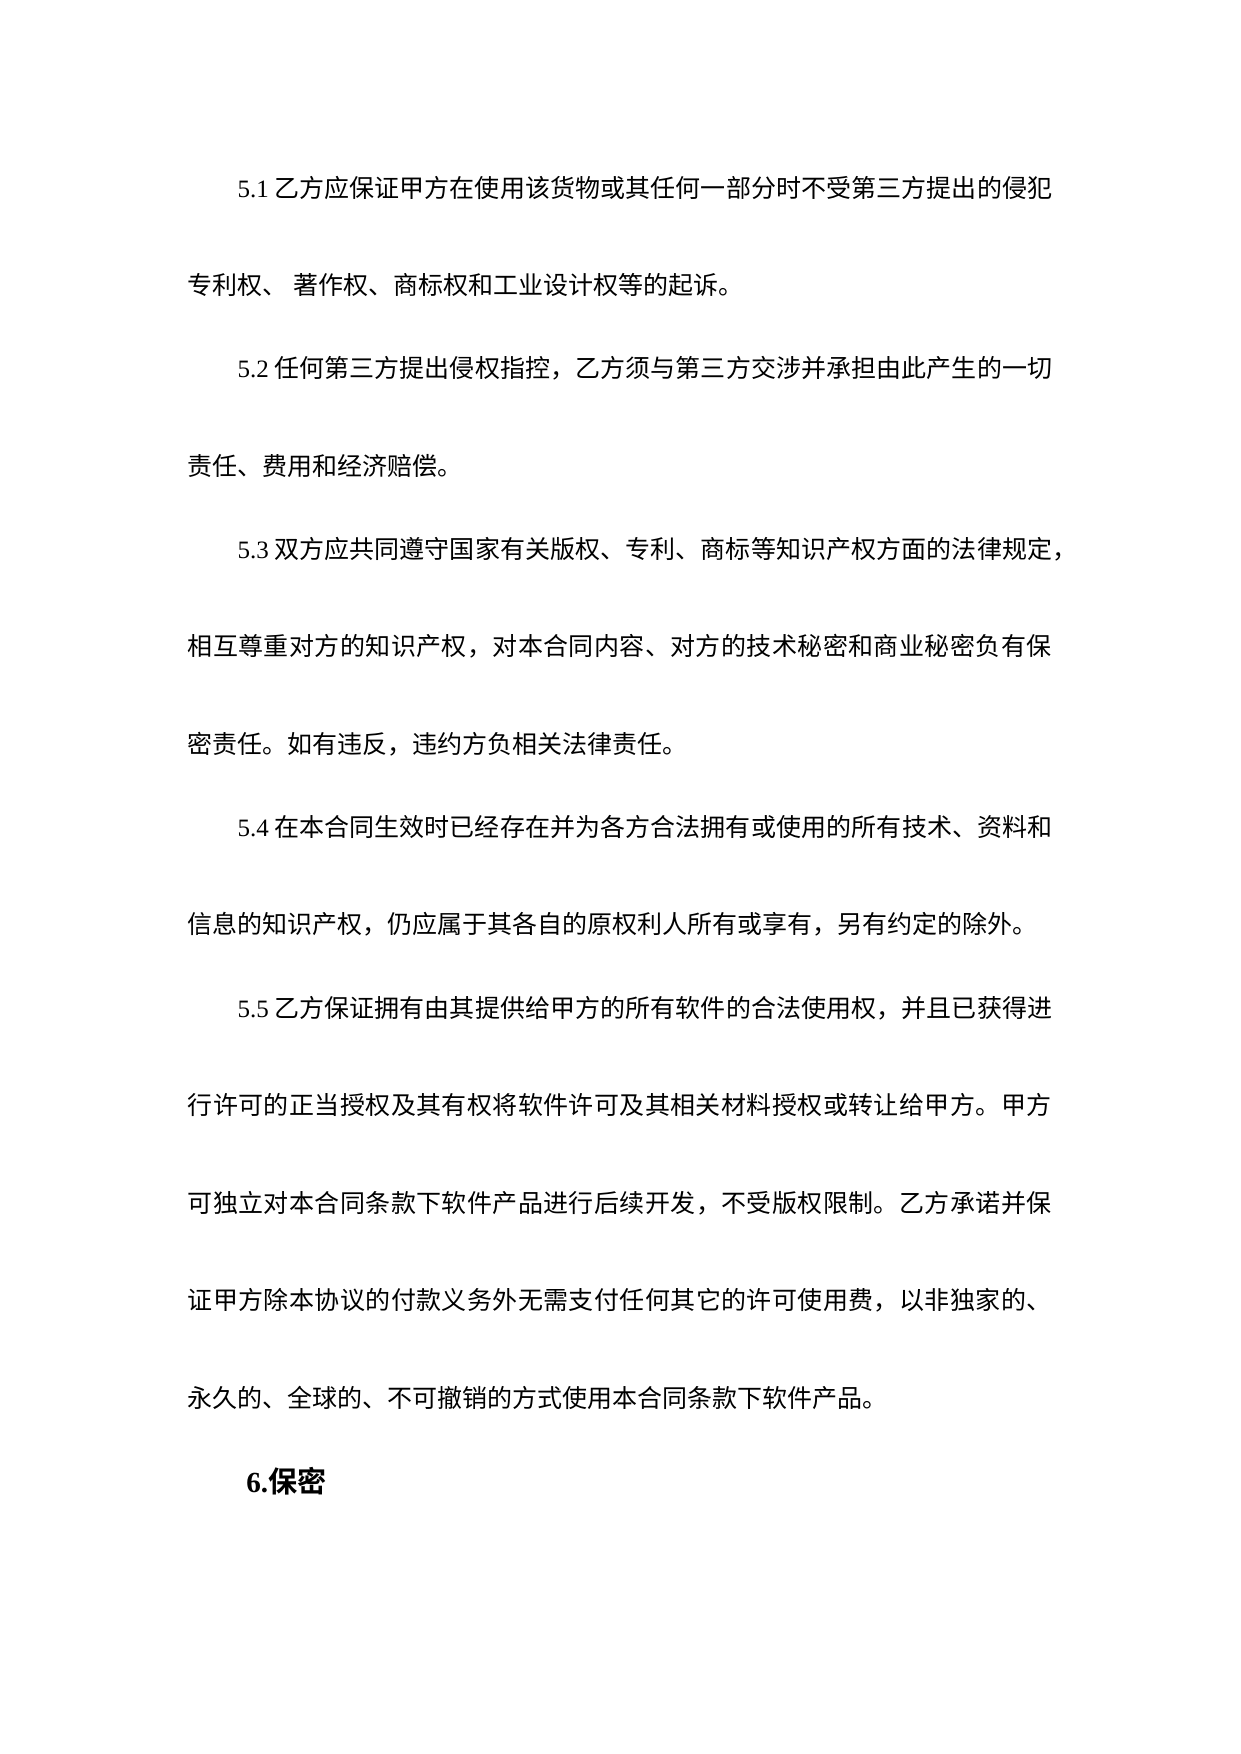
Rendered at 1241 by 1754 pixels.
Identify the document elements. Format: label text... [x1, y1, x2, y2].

text 5.2任何第三方提出侵权指控，乙方须与第三方交涉并承担由此产生的一切责任、费用和经济赔偿。 [187, 334, 1053, 497]
text 5.4在本合同生效时已经存在并为各方合法拥有或使用的所有技术、资料和信息的知识产权，仍应属于其各自的原权利人所有或享有，另有约定的除外。 [187, 793, 1053, 956]
text 5.5乙方保证拥有由其提供给甲方的所有软件的合法使用权，并且已获得进行许可的正当授权及其有权将软件许可及其相关材料授权或转让给甲方。甲方可独立对本合同条款下软件产品进行后续开发，不受版权限制。乙方承诺并保证甲方除本协议的付款义务外无需支付任何其它的许可使用费，以非独家的、永久的、全球的、不可撤销的方式使用本合同条款下软件产品。 [187, 974, 1053, 1429]
text 5.3双方应共同遵守国家有关版权、专利、商标等知识产权方面的法律规定，相互尊重对方的知识产权，对本合同内容、对方的技术秘密和商业秘密负有保密责任。如有违反，违约方负相关法律责任。 [187, 515, 1053, 775]
text 5.1乙方应保证甲方在使用该货物或其任何一部分时不受第三方提出的侵犯专利权、 著作权、商标权和工业设计权等的起诉。 [187, 154, 1053, 316]
text 6.保密 [187, 1447, 1053, 1512]
